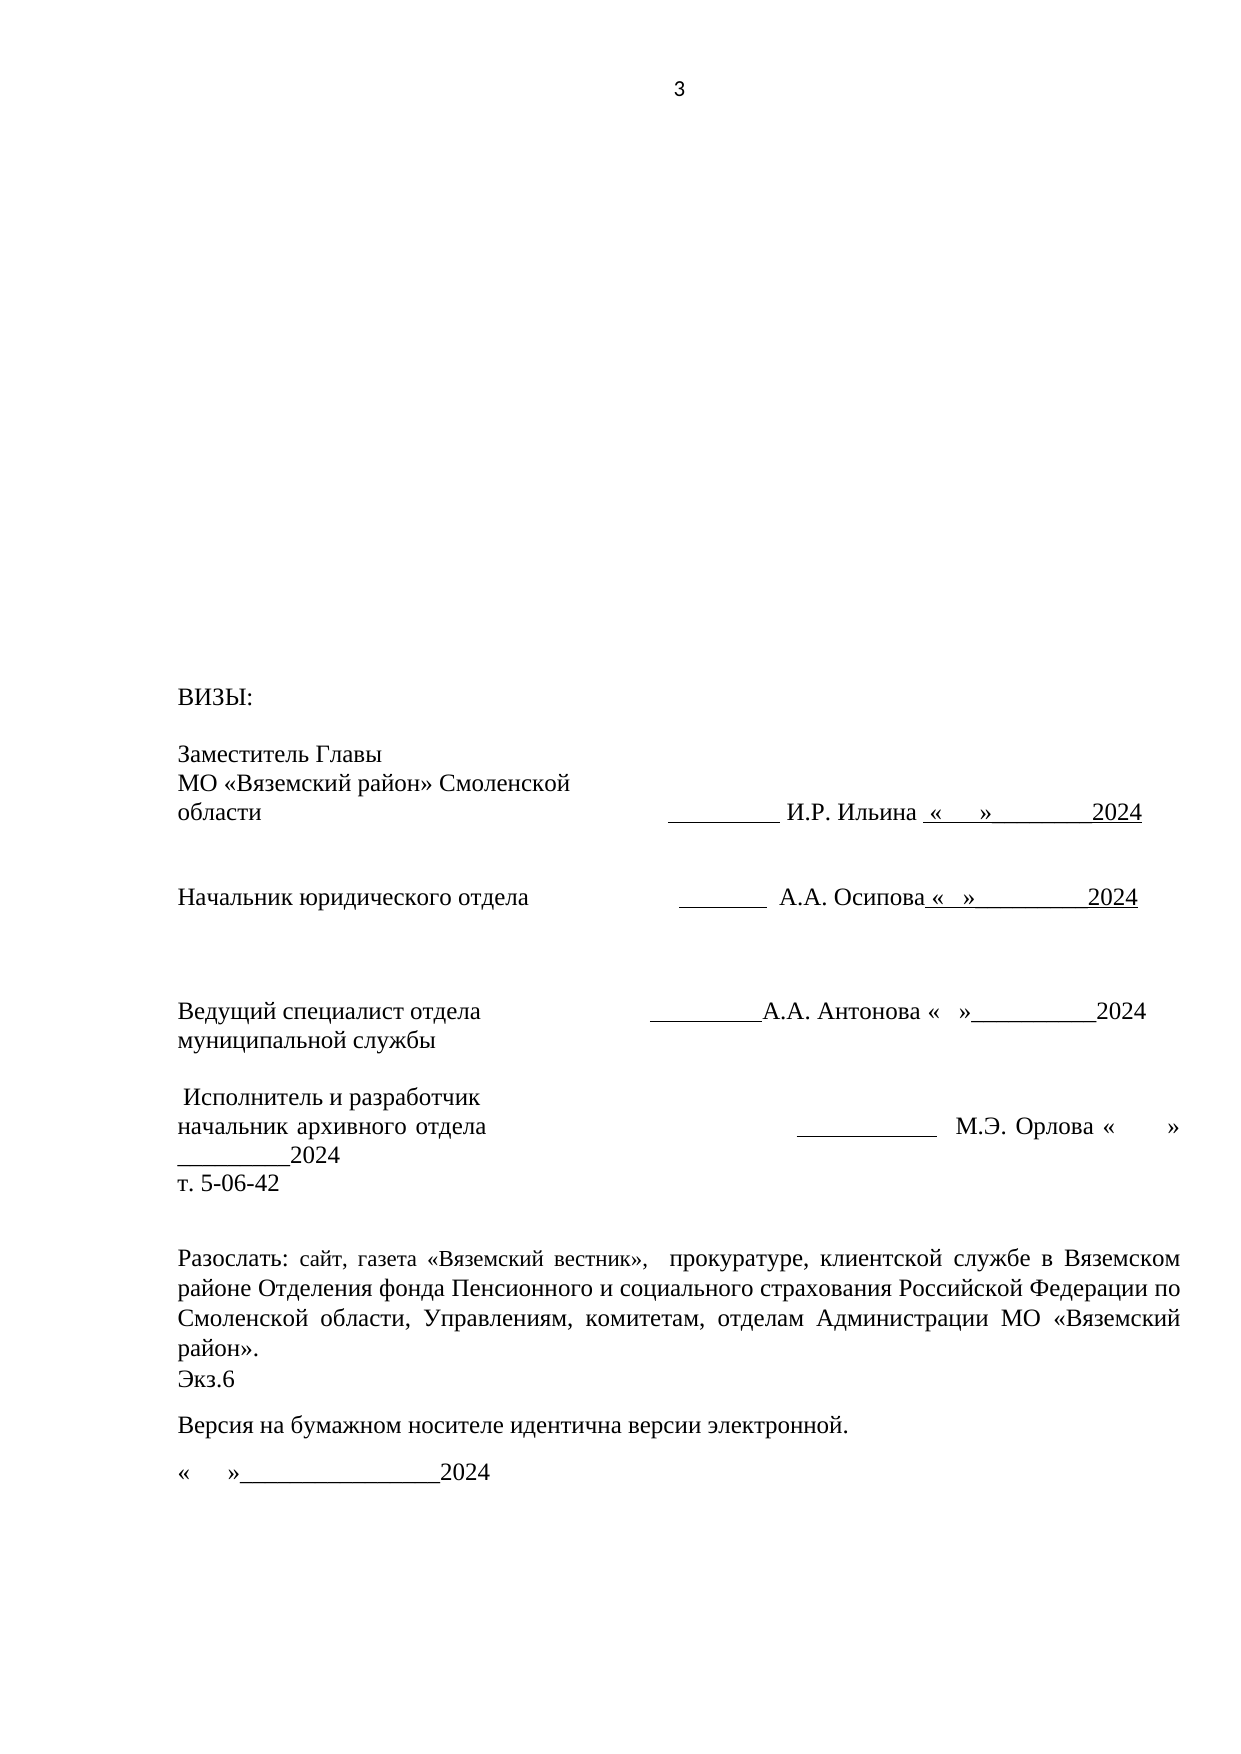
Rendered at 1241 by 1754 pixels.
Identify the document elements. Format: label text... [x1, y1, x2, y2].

text Экз.6 [177, 1364, 1181, 1392]
text Версия на бумажном носителе идентична версии электронной. [177, 1410, 1181, 1439]
text Заместитель Главы [177, 739, 1181, 768]
text ВИЗЫ: [177, 682, 1181, 711]
text начальник архивного отдела М.Э. Орлова « » _________2024 [177, 1111, 1181, 1168]
text « »________________2024 [177, 1457, 1181, 1486]
text области И.Р. Ильина « »________2024 [177, 797, 1181, 826]
text Исполнитель и разработчик [177, 1082, 1181, 1111]
text т. 5-06-42 [162, 1168, 1181, 1197]
text Разослать: сайт, газета «Вяземский вестник», прокуратуре, клиентской службе в Вяземском районе Отделения фонда Пенсионного и социального страхования Российской Федерации по Смоленской области, Управлениям, комитетам, отделам Администрации МО «Вяземский район». [177, 1243, 1181, 1362]
text МО «Вяземский район» Смоленской [177, 768, 1181, 797]
text Начальник юридического отдела А.А. Осипова « »_________2024 [177, 882, 1181, 910]
text муниципальной службы [177, 1025, 1181, 1053]
text Ведущий специалист отдела А.А. Антонова « »__________2024 [177, 996, 1181, 1025]
